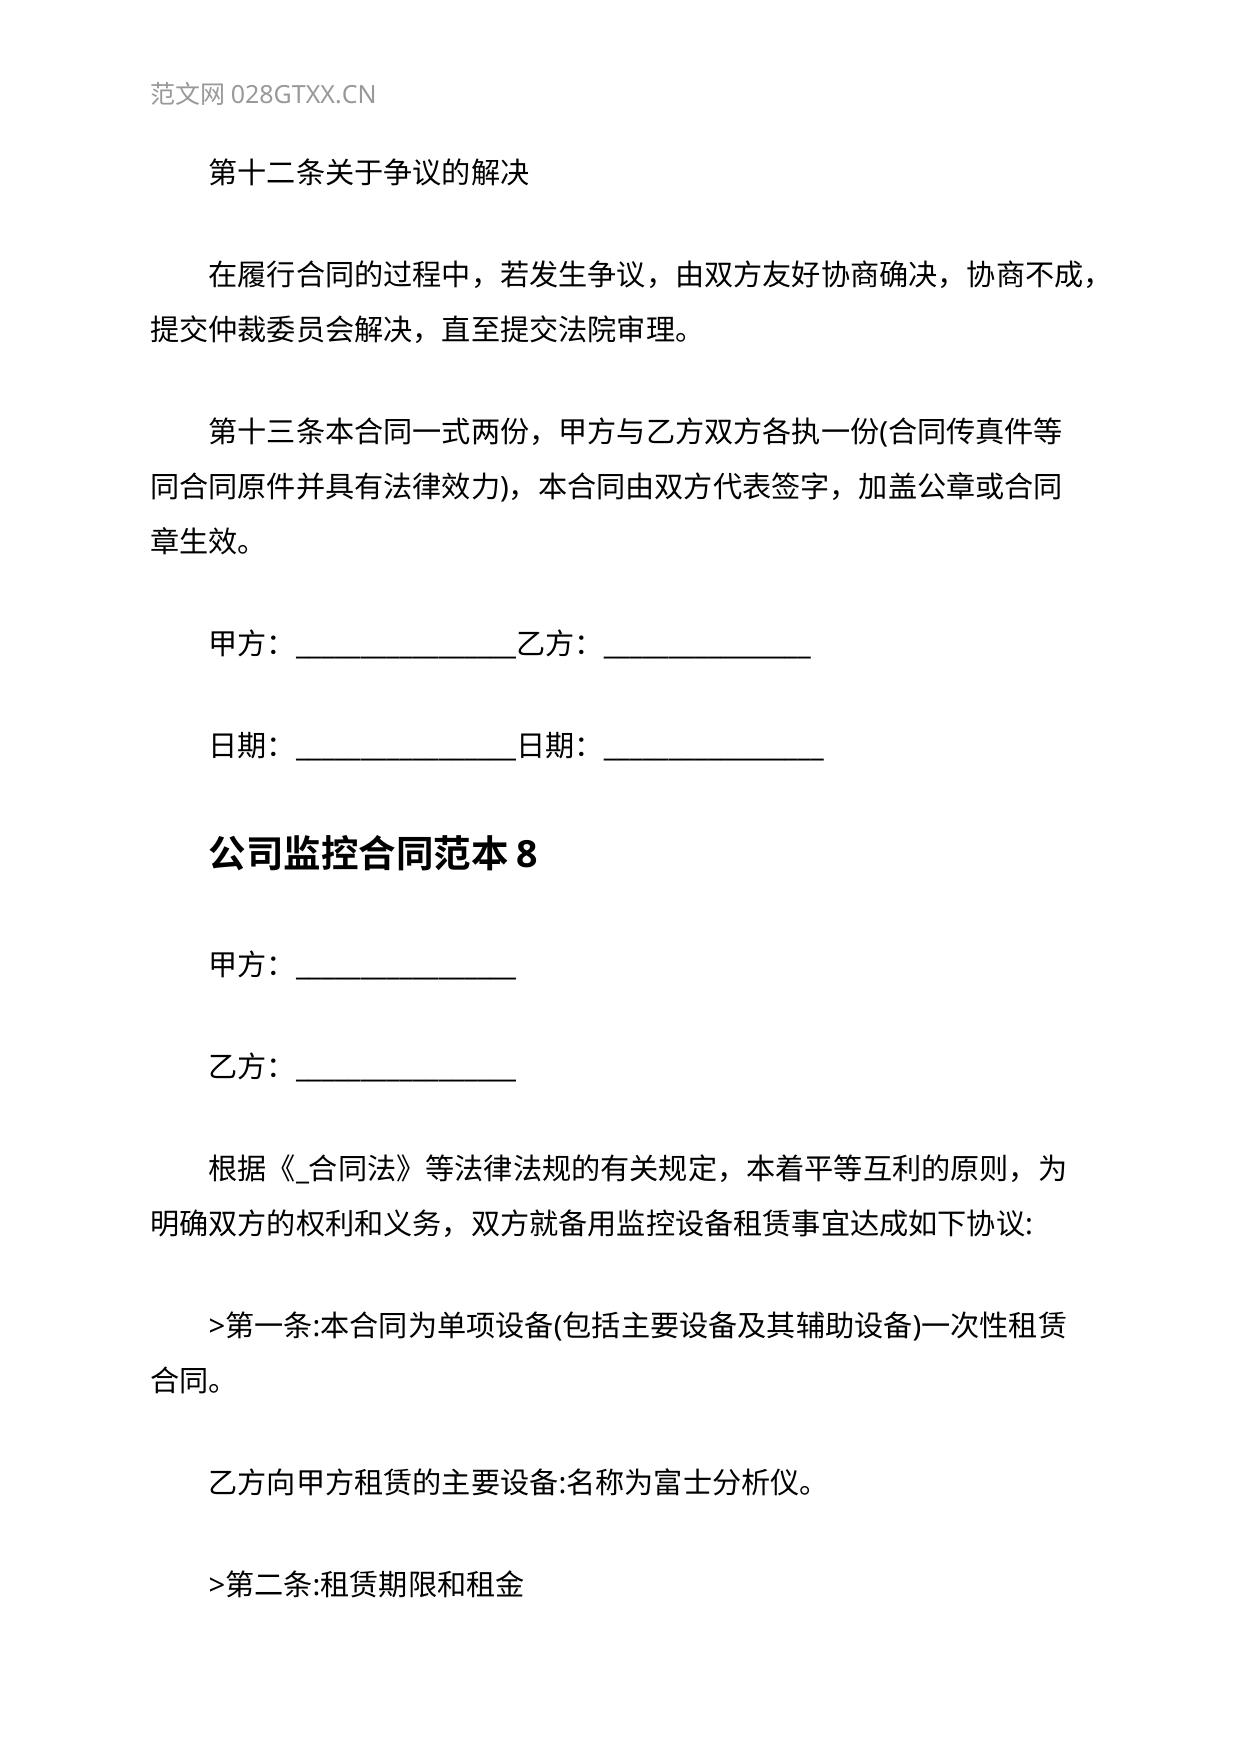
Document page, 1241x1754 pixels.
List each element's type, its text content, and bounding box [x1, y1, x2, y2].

text 日期：_________________日期：_________________ [150, 722, 1090, 764]
text >第二条:租赁期限和租金 [150, 1561, 1090, 1604]
text 乙方向甲方租赁的主要设备:名称为富士分析仪。 [150, 1459, 1090, 1502]
text 甲方：_________________乙方：________________ [150, 620, 1090, 663]
text >第一条:本合同为单项设备(包括主要设备及其辅助设备)一次性租赁合同。 [150, 1303, 1090, 1400]
text 甲方：_________________ [150, 942, 1090, 984]
text 第十二条关于争议的解决 [150, 150, 1090, 192]
text 公司监控合同范本8 [150, 824, 1090, 879]
text 乙方：_________________ [150, 1044, 1090, 1086]
text 在履行合同的过程中，若发生争议，由双方友好协商确决，协商不成，提交仲裁委员会解决，直至提交法院审理。 [150, 252, 1090, 349]
text 根据《_合同法》等法律法规的有关规定，本着平等互利的原则，为明确双方的权利和义务，双方就备用监控设备租赁事宜达成如下协议: [150, 1146, 1090, 1243]
text 第十三条本合同一式两份，甲方与乙方双方各执一份(合同传真件等同合同原件并具有法律效力)，本合同由双方代表签字，加盖公章或合同章生效。 [150, 408, 1090, 561]
